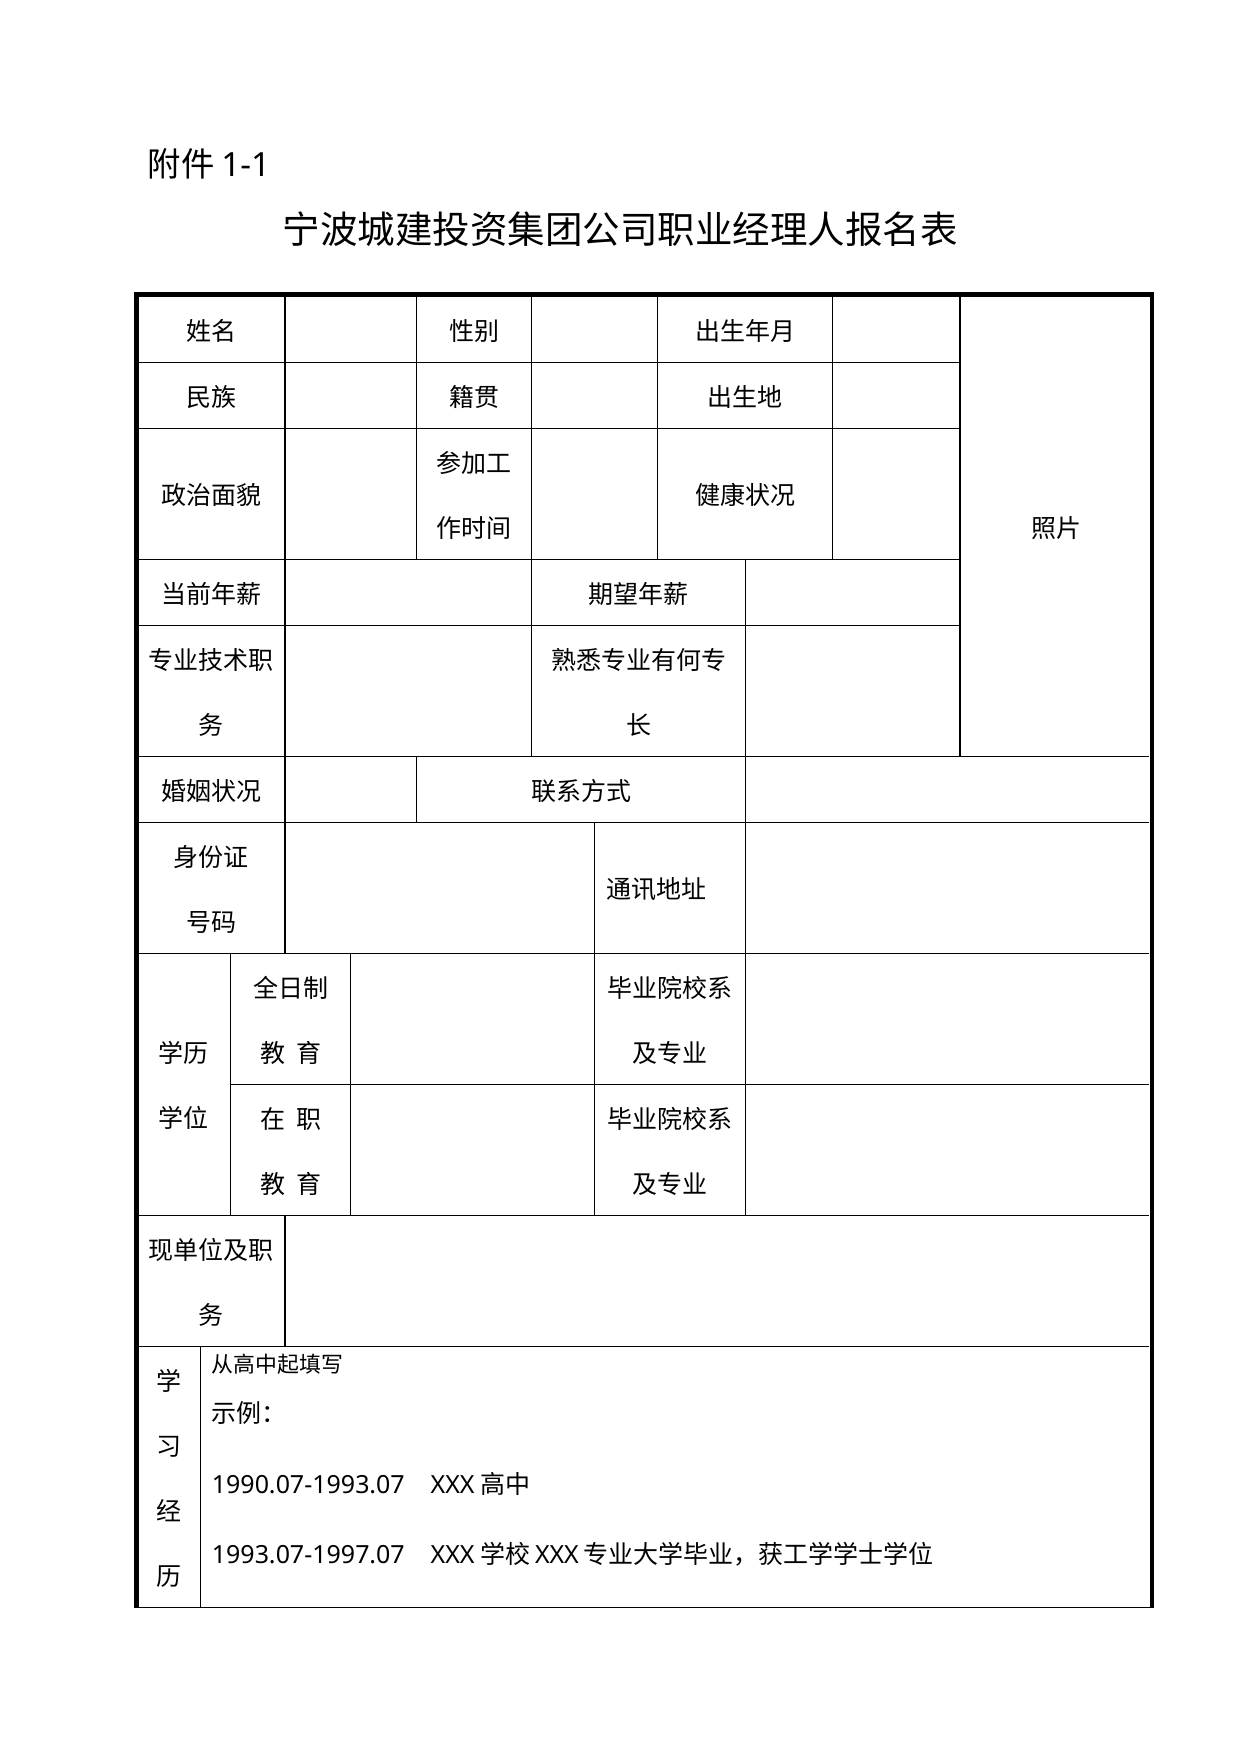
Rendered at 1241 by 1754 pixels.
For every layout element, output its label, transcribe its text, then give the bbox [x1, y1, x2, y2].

table_header 性别 [417, 297, 531, 362]
table_cell [746, 1084, 1150, 1215]
table_cell [746, 560, 959, 625]
table_cell [746, 756, 1150, 822]
table_header 姓名 [139, 297, 284, 362]
table_cell 婚姻状况 [139, 757, 284, 822]
table_header 照片 [961, 297, 1150, 756]
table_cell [201, 1346, 1150, 1607]
table_cell 在 职 教 育 [231, 1085, 350, 1215]
table_cell [833, 429, 959, 559]
table_cell [351, 1085, 594, 1215]
table_cell [351, 954, 594, 1084]
table_header [833, 297, 959, 362]
table_cell [286, 560, 531, 625]
table_cell [286, 429, 416, 559]
table_cell [286, 823, 594, 953]
table_cell 参加工作时间 [417, 429, 531, 559]
table_cell 民族 [139, 363, 284, 428]
table_cell 全日制 教 育 [231, 954, 350, 1084]
table_cell 毕业院校系及专业 [595, 954, 745, 1084]
table_cell [286, 363, 416, 428]
table_cell 专业技术职务 [139, 626, 284, 756]
text 附件1-1 [148, 129, 1092, 194]
table_cell 政治面貌 [139, 429, 284, 559]
table_cell 联系方式 [417, 757, 745, 822]
table_cell 毕业院校系及专业 [595, 1085, 745, 1215]
table_header [286, 297, 416, 362]
table_cell 通讯地址 [595, 823, 745, 953]
table_cell [746, 953, 1150, 1084]
table_header [532, 297, 657, 362]
table_cell 学 习 经 历 [139, 1347, 200, 1607]
table_cell [746, 626, 959, 756]
table_cell 现单位及职务 [139, 1216, 284, 1346]
table_cell 熟悉专业有何专长 [532, 626, 745, 756]
table_cell 出生地 [658, 363, 832, 428]
table_cell 身份证 号码 [139, 823, 284, 953]
table_cell [833, 363, 959, 428]
table_cell [286, 757, 416, 822]
table_cell [746, 822, 1150, 953]
table_cell 学历学位 [139, 954, 230, 1215]
table_cell [532, 363, 657, 428]
table_cell 当前年薪 [139, 560, 284, 625]
table_cell [532, 429, 657, 559]
table_cell 期望年薪 [532, 560, 745, 625]
table_cell 籍贯 [417, 363, 531, 428]
table_cell [286, 1215, 1150, 1346]
table_cell 健康状况 [658, 429, 832, 559]
table_header 出生年月 [658, 297, 832, 362]
text 宁波城建投资集团公司职业经理人报名表 [148, 194, 1092, 259]
table_cell [286, 626, 531, 756]
